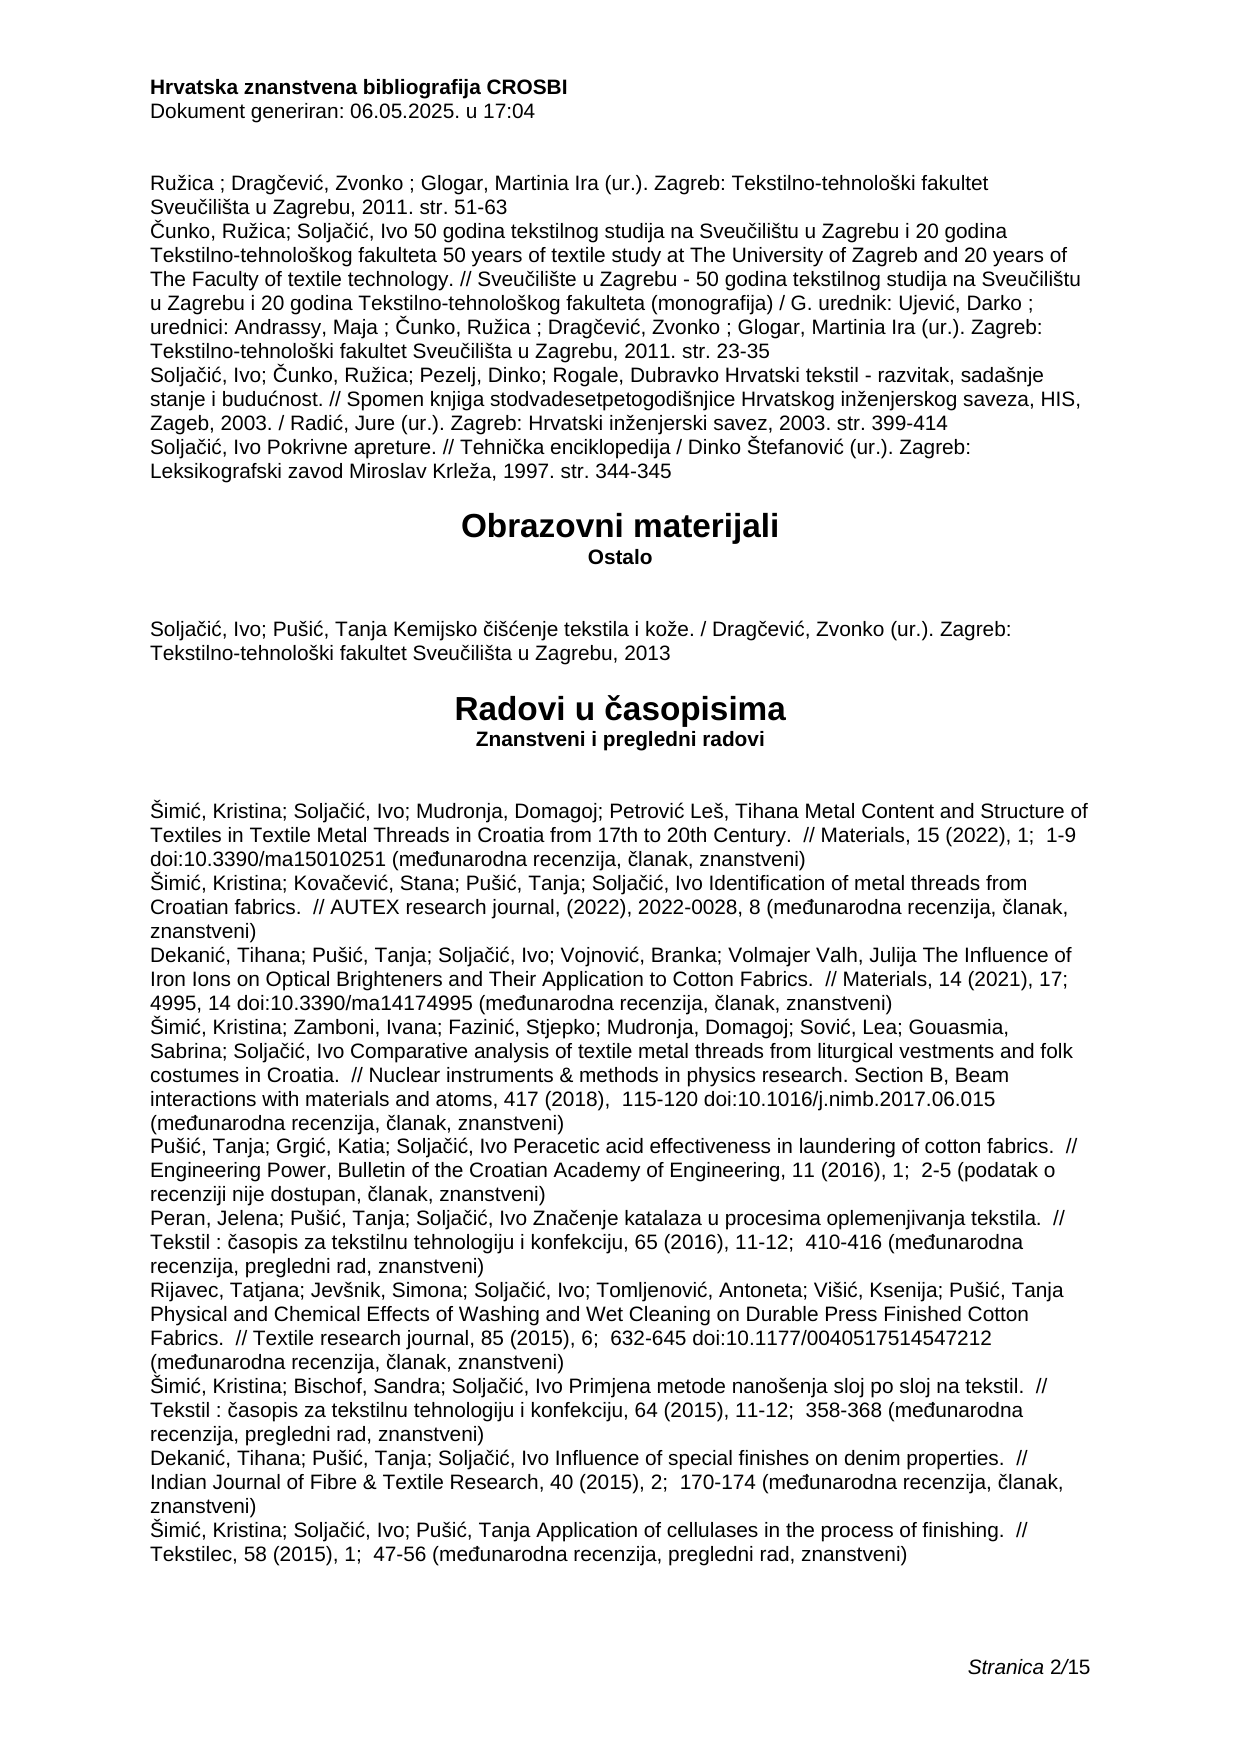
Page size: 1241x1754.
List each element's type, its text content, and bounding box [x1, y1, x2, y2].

text Rijavec, Tatjana; Jevšnik, Simona; Soljačić, Ivo; Tomljenović, Antoneta; Višić, Ksenija; Pušić, Tanja [150, 1278, 1090, 1374]
text Pušić, Tanja; Grgić, Katia; Soljačić, Ivo [150, 1134, 1090, 1206]
subtitle Ostalo [150, 545, 1090, 569]
text Šimić, Kristina; Zamboni, Ivana; Fazinić, Stjepko; Mudronja, Domagoj; Sović, Lea; Gouasmia, Sabrina; Soljačić, Ivo [150, 1014, 1090, 1134]
text Čunko, Ružica; Soljačić, Ivo [150, 219, 1090, 363]
text Dekanić, Tihana; Pušić, Tanja; Soljačić, Ivo; Vojnović, Branka; Volmajer Valh, Julija [150, 943, 1090, 1014]
text Soljačić, Ivo [150, 434, 1090, 482]
text Soljačić, Ivo; Čunko, Ružica; Pezelj, Dinko; Rogale, Dubravko [150, 363, 1090, 434]
text Soljačić, Ivo; Pušić, Tanja [150, 617, 1090, 665]
text Šimić, Kristina; Kovačević, Stana; Pušić, Tanja; Soljačić, Ivo [150, 871, 1090, 943]
text Dekanić, Tihana; Pušić, Tanja; Soljačić, Ivo [150, 1446, 1090, 1518]
text Šimić, Kristina; Bischof, Sandra; Soljačić, Ivo [150, 1374, 1090, 1446]
subtitle Znanstveni i pregledni radovi [150, 727, 1090, 751]
text Šimić, Kristina; Soljačić, Ivo; Mudronja, Domagoj; Petrović Leš, Tihana [150, 799, 1090, 871]
text Šimić, Kristina; Soljačić, Ivo; Pušić, Tanja [150, 1518, 1090, 1566]
text Peran, Jelena; Pušić, Tanja; Soljačić, Ivo [150, 1206, 1090, 1278]
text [150, 171, 1090, 219]
subtitle Radovi u časopisima [150, 689, 1090, 727]
subtitle Obrazovni materijali [150, 506, 1090, 545]
